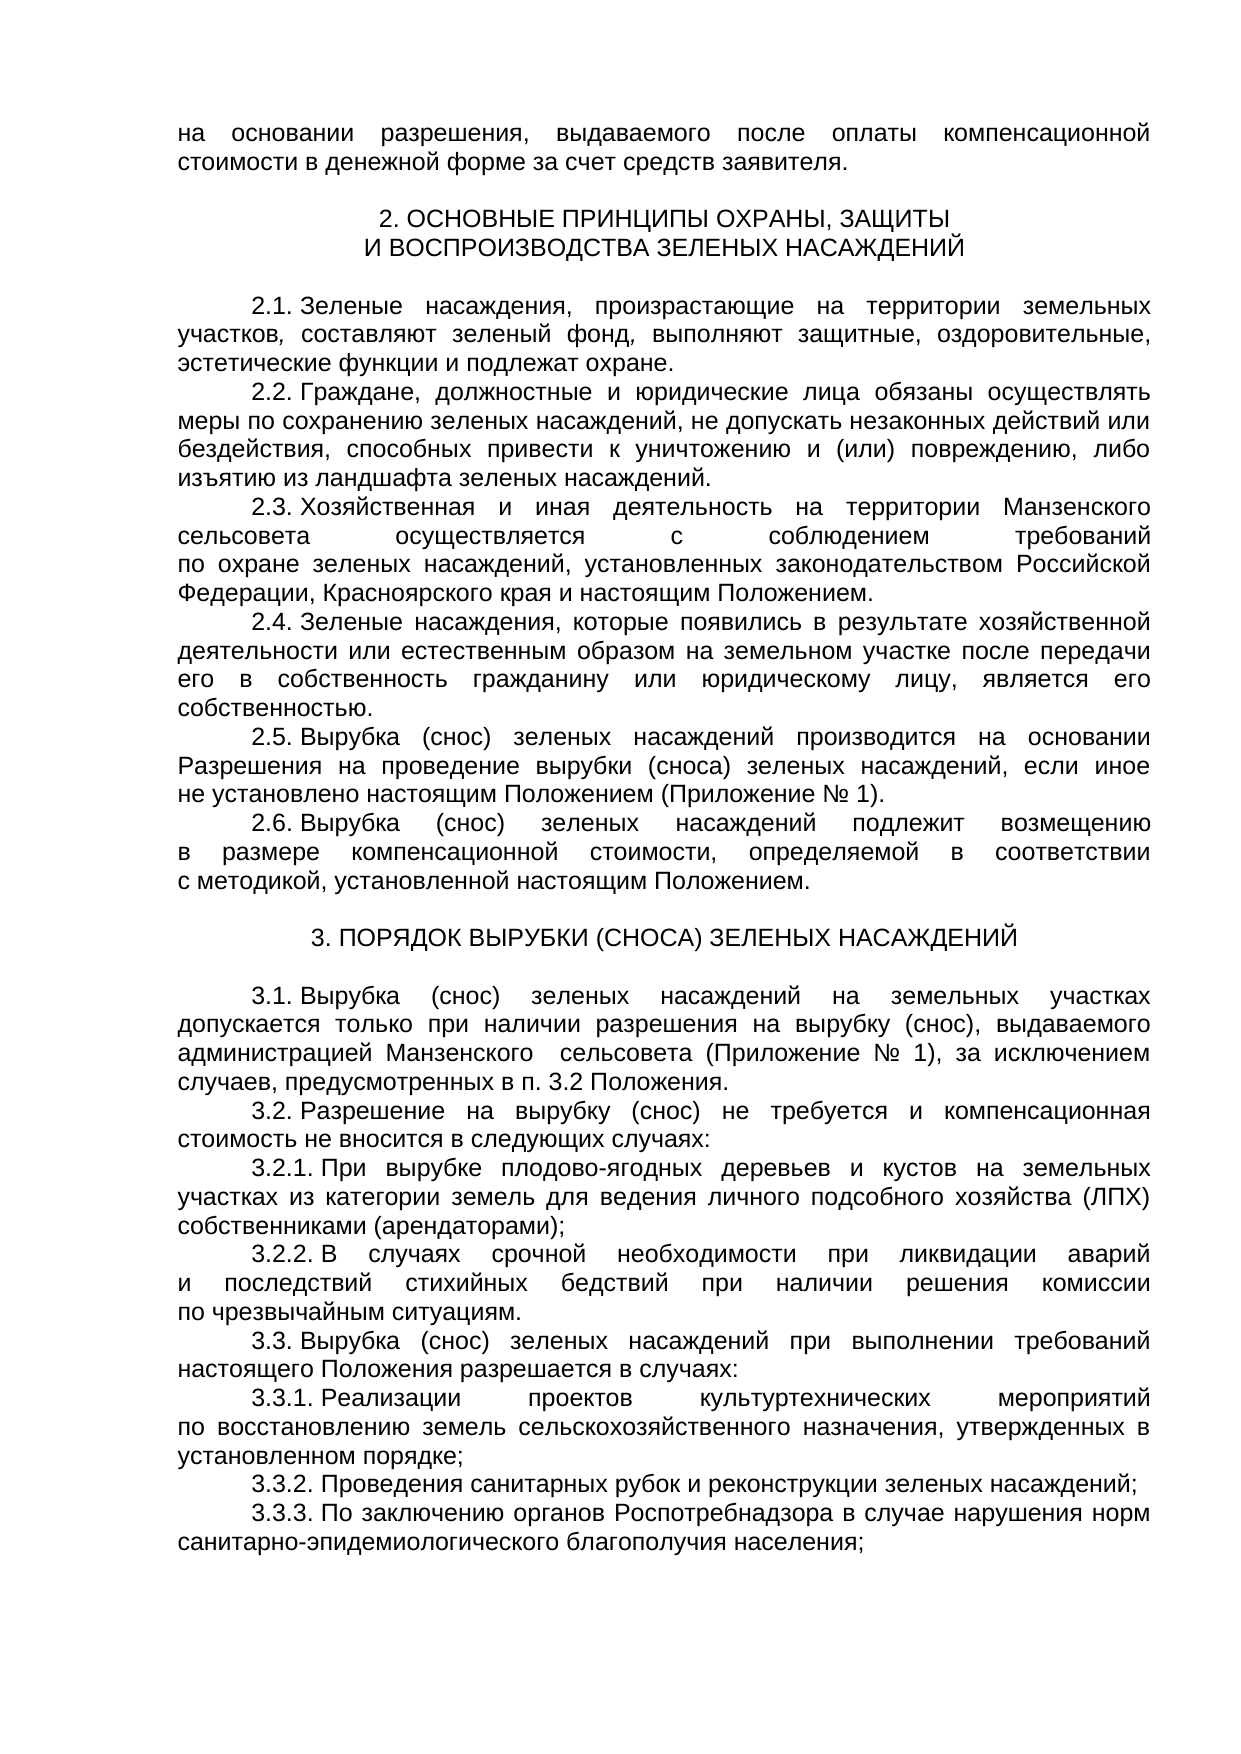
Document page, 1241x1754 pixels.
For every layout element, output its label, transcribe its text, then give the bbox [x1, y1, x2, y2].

text 3. ПОРЯДОК ВЫРУБКИ (СНОСА) ЗЕЛЕНЫХ НАСАЖДЕНИЙ [177, 923, 1152, 952]
text 2.3. Хозяйственная и иная деятельность на территории Манзенского сельсовета осуществляется с соблюдением требований по охране зеленых насаждений, установленных законодательством Российской Федерации, Красноярского края и настоящим Положением. [177, 492, 1152, 607]
text 2.6. Вырубка (снос) зеленых насаждений подлежит возмещению в размере компенсационной стоимости, определяемой в соответствии с методикой, установленной настоящим Положением. [177, 808, 1152, 894]
text 3.2. Разрешение на вырубку (снос) не требуется и компенсационная стоимость не вносится в следующих случаях: [177, 1096, 1152, 1153]
text 2.2. Граждане, должностные и юридические лица обязаны осуществлять меры по сохранению зеленых насаждений, не допускать незаконных действий или бездействия, способных привести к уничтожению и (или) повреждению, либо изъятию из ландшафта зеленых насаждений. [177, 377, 1152, 492]
text 3.3. Вырубка (снос) зеленых насаждений при выполнении требований настоящего Положения разрешается в случаях: [177, 1326, 1152, 1383]
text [177, 118, 1152, 176]
text И ВОСПРОИЗВОДСТВА ЗЕЛЕНЫХ НАСАЖДЕНИЙ [177, 233, 1152, 262]
text 3.1. Вырубка (снос) зеленых насаждений на земельных участках допускается только при наличии разрешения на вырубку (снос), выдаваемого администрацией Манзенского сельсовета (Приложение № 1), за исключением случаев, предусмотренных в п. 3.2 Положения. [177, 981, 1152, 1096]
text 3.2.2. В случаях срочной необходимости при ликвидации аварий и последствий стихийных бедствий при наличии решения комиссии по чрезвычайным ситуациям. [177, 1239, 1152, 1326]
text 3.3.3. По заключению органов Роспотребнадзора в случае нарушения норм санитарно-эпидемиологического благополучия населения; [177, 1498, 1152, 1556]
text 2.4. Зеленые насаждения, которые появились в результате хозяйственной деятельности или естественным образом на земельном участке после передачи его в собственность гражданину или юридическому лицу, является его собственностью. [177, 607, 1152, 722]
text 3.2.1. При вырубке плодово-ягодных деревьев и кустов на земельных участках из категории земель для ведения личного подсобного хозяйства (ЛПХ) собственниками (арендаторами); [177, 1153, 1152, 1239]
text 3.3.2. Проведения санитарных рубок и реконструкции зеленых насаждений; [177, 1469, 1152, 1498]
text 2.1. Зеленые насаждения, произрастающие на территории земельных участков, составляют зеленый фонд, выполняют защитные, оздоровительные, эстетические функции и подлежат охране. [177, 291, 1152, 377]
text 2. ОСНОВНЫЕ ПРИНЦИПЫ ОХРАНЫ, ЗАЩИТЫ [177, 204, 1152, 233]
text 3.3.1. Реализации проектов культуртехнических мероприятий по восстановлению земель сельскохозяйственного назначения, утвержденных в установленном порядке; [177, 1383, 1152, 1469]
text 2.5. Вырубка (снос) зеленых насаждений производится на основании Разрешения на проведение вырубки (сноса) зеленых насаждений, если иное не установлено настоящим Положением (Приложение № 1). [177, 722, 1152, 808]
